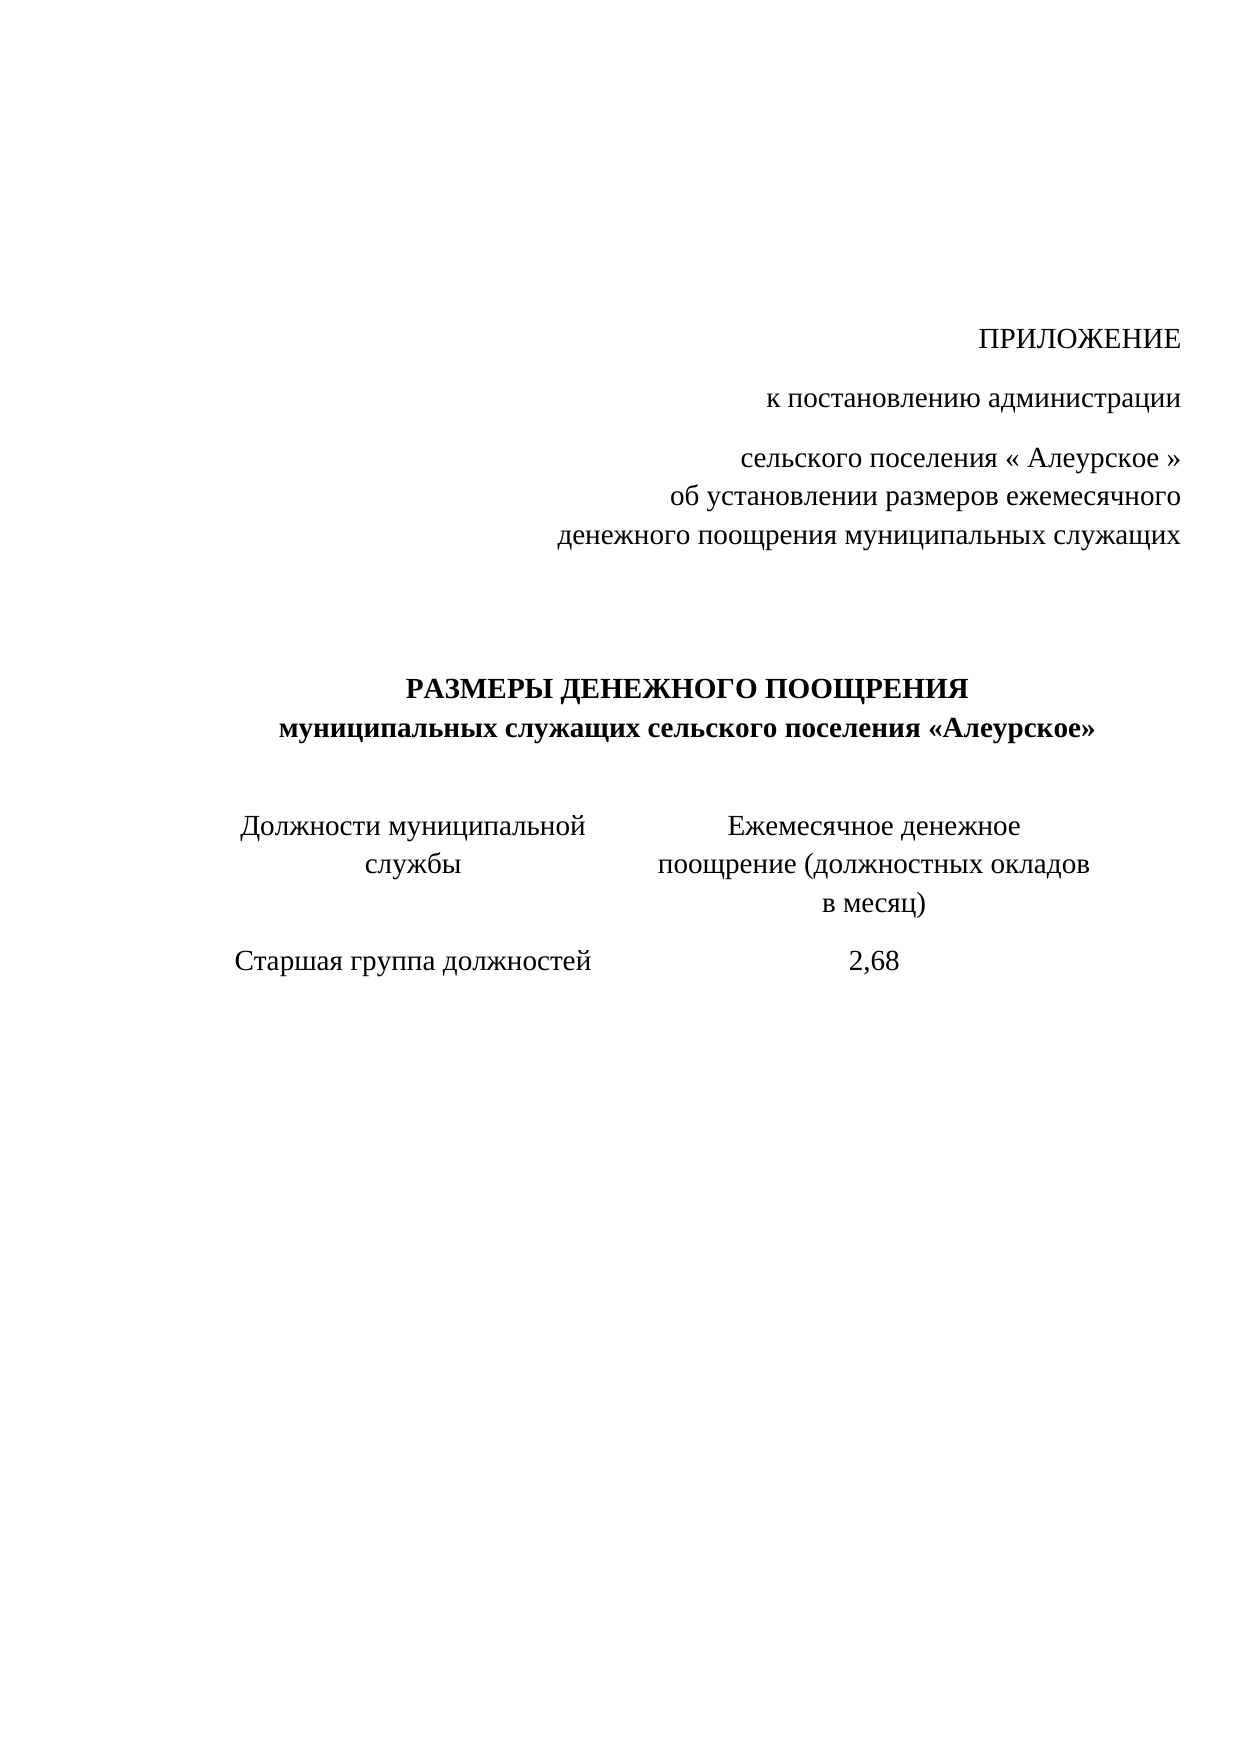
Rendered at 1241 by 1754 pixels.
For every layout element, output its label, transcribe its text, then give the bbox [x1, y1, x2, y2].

text ПРИЛОЖЕНИЕ [650, 321, 1181, 355]
list сельского поселения « Алеурское » [193, 440, 1181, 473]
list денежного поощрения муниципальных служащих [193, 517, 1181, 551]
text к постановлению администрации [118, 381, 1181, 414]
list РАЗМЕРЫ ДЕНЕЖНОГО ПООЩРЕНИЯ [193, 671, 1181, 705]
table_header Должности муниципальной службы [182, 808, 644, 943]
table_cell Старшая группа должностей [182, 943, 644, 1001]
table_header Ежемесячное денежное поощрение (должностных окладов в месяц) [644, 808, 1104, 943]
list об установлении размеров ежемесячного [193, 478, 1181, 512]
list муниципальных служащих сельского поселения «Алеурское» [193, 710, 1181, 743]
table_cell 2,68 [644, 943, 1104, 1001]
